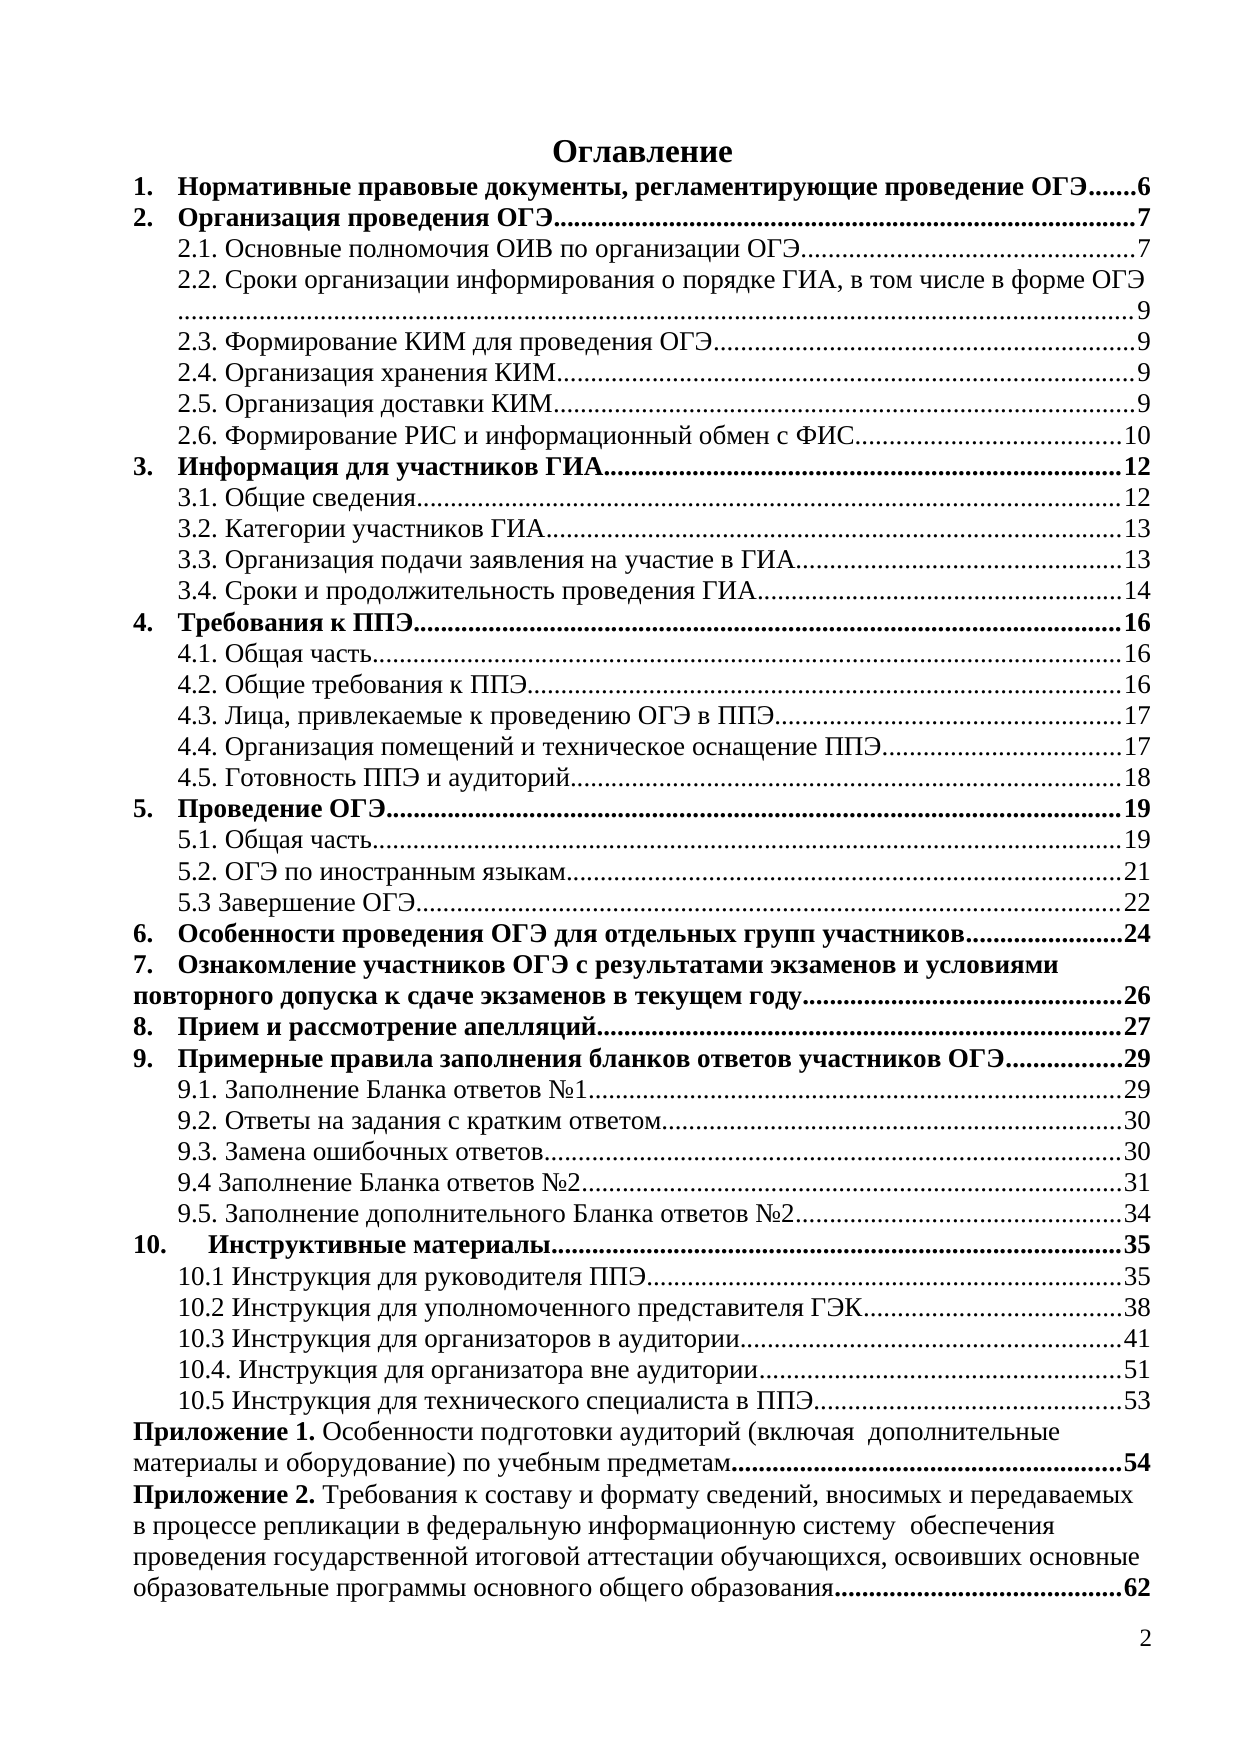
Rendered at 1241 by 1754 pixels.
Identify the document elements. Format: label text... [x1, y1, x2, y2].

text 10.1 Инструкция для руководителя ППЭ 35 [177, 1260, 1152, 1291]
text Приложение 1. Особенности подготовки аудиторий (включая дополнительные материалы и оборудование) по учебным предметам 54 [133, 1415, 1152, 1478]
text 10.2 Инструкция для уполномоченного представителя ГЭК 38 [177, 1291, 1152, 1322]
text 2.3. Формирование КИМ для проведения ОГЭ 9 [177, 325, 1152, 356]
text 4.3. Лица, привлекаемые к проведению ОГЭ в ППЭ 17 [177, 699, 1152, 730]
text 5.3 Завершение ОГЭ 22 [177, 886, 1152, 917]
text 10. Инструктивные материалы 35 [133, 1228, 1152, 1260]
text 4.5. Готовность ППЭ и аудиторий 18 [177, 761, 1152, 792]
text Приложение 2. Требования к составу и формату сведений, вносимых и передаваемых в процессе репликации в федеральную информационную систему обеспечения проведения государственной итоговой аттестации обучающихся, освоивших основные образовательные программы основного общего образования 62 [133, 1478, 1152, 1602]
text 3.1. Общие сведения 12 [177, 481, 1152, 512]
text 5.2. ОГЭ по иностранным языкам 21 [177, 855, 1152, 886]
text 4.2. Общие требования к ППЭ 16 [177, 668, 1152, 699]
text 2.6. Формирование РИС и информационный обмен с ФИС 10 [177, 419, 1152, 450]
text 3.2. Категории участников ГИА 13 [177, 512, 1152, 543]
text 7. Ознакомление участников ОГЭ с результатами экзаменов и условиями повторного допуска к сдаче экзаменов в текущем году 26 [133, 948, 1152, 1011]
text 2.2. Сроки организации информирования о порядке ГИА, в том числе в форме ОГЭ 9 [177, 263, 1152, 325]
text 9.2. Ответы на задания с кратким ответом 30 [177, 1104, 1152, 1135]
text 3.4. Сроки и продолжительность проведения ГИА 14 [177, 574, 1152, 606]
text 9.5. Заполнение дополнительного Бланка ответов №2 34 [177, 1197, 1152, 1228]
text 2.4. Организация хранения КИМ 9 [177, 356, 1152, 388]
text 2.5. Организация доставки КИМ 9 [177, 388, 1152, 419]
text 6. Особенности проведения ОГЭ для отдельных групп участников 24 [133, 917, 1152, 948]
text 2. Организация проведения ОГЭ 7 [133, 201, 1152, 232]
text 9.1. Заполнение Бланка ответов №1 29 [177, 1073, 1152, 1104]
text 10.5 Инструкция для технического специалиста в ППЭ 53 [177, 1384, 1152, 1415]
text 10.4. Инструкция для организатора вне аудитории 51 [177, 1353, 1152, 1384]
text 5. Проведение ОГЭ 19 [133, 792, 1152, 824]
text 2.1. Основные полномочия ОИВ по организации ОГЭ 7 [177, 232, 1152, 263]
text 9.3. Замена ошибочных ответов 30 [177, 1135, 1152, 1166]
text 9. Примерные правила заполнения бланков ответов участников ОГЭ 29 [133, 1042, 1152, 1073]
text 4.4. Организация помещений и техническое оснащение ППЭ 17 [177, 730, 1152, 761]
text 3. Информация для участников ГИА 12 [133, 450, 1152, 481]
text 9.4 Заполнение Бланка ответов №2 31 [177, 1166, 1152, 1197]
text Оглавление [133, 131, 1152, 169]
text 10.3 Инструкция для организаторов в аудитории 41 [177, 1322, 1152, 1353]
text 5.1. Общая часть 19 [177, 824, 1152, 855]
text 4.1. Общая часть 16 [177, 637, 1152, 668]
text 3.3. Организация подачи заявления на участие в ГИА 13 [177, 543, 1152, 574]
text 8. Прием и рассмотрение апелляций 27 [133, 1011, 1152, 1042]
text 4. Требования к ППЭ 16 [133, 606, 1152, 637]
text 1. Нормативные правовые документы, регламентирующие проведение ОГЭ 6 [133, 169, 1152, 201]
